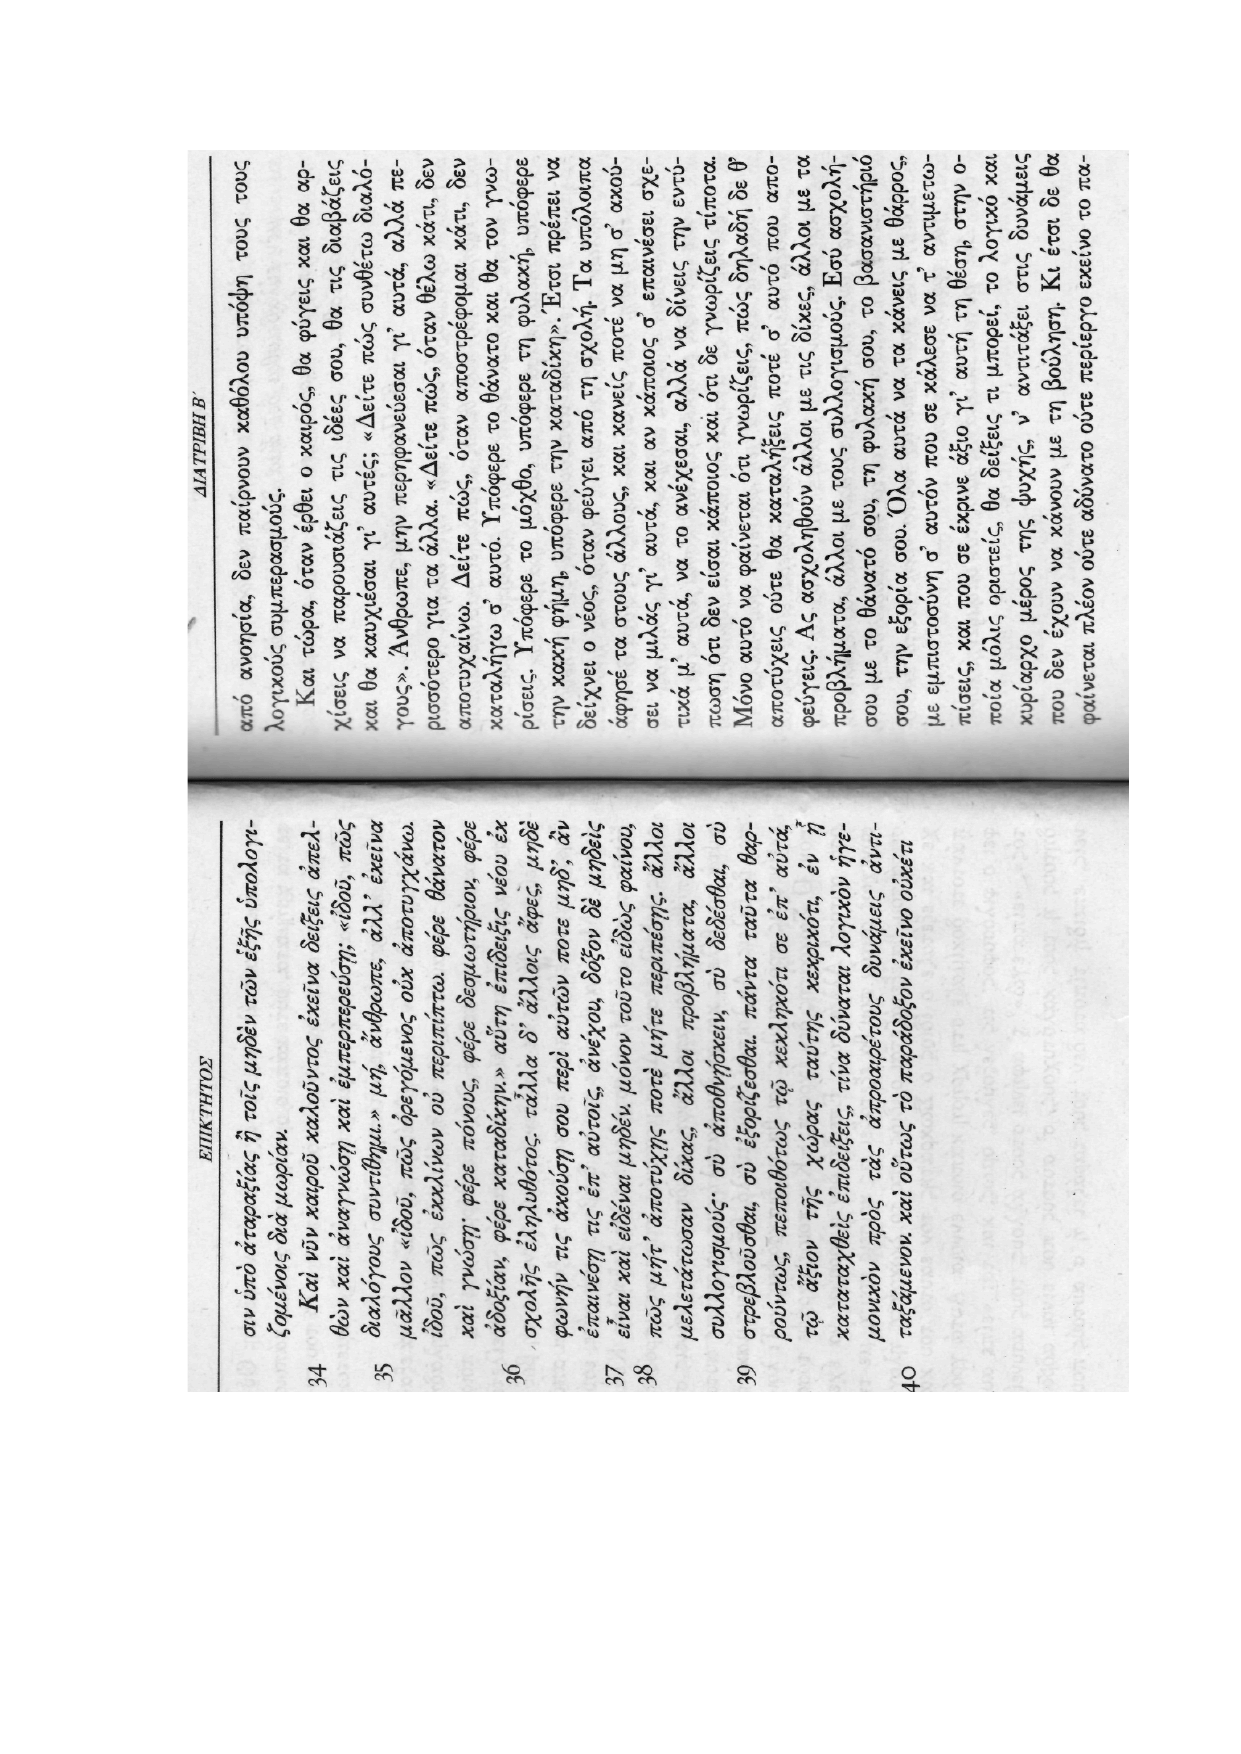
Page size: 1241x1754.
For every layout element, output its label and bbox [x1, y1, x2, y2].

picture [187, 150, 1129, 1392]
